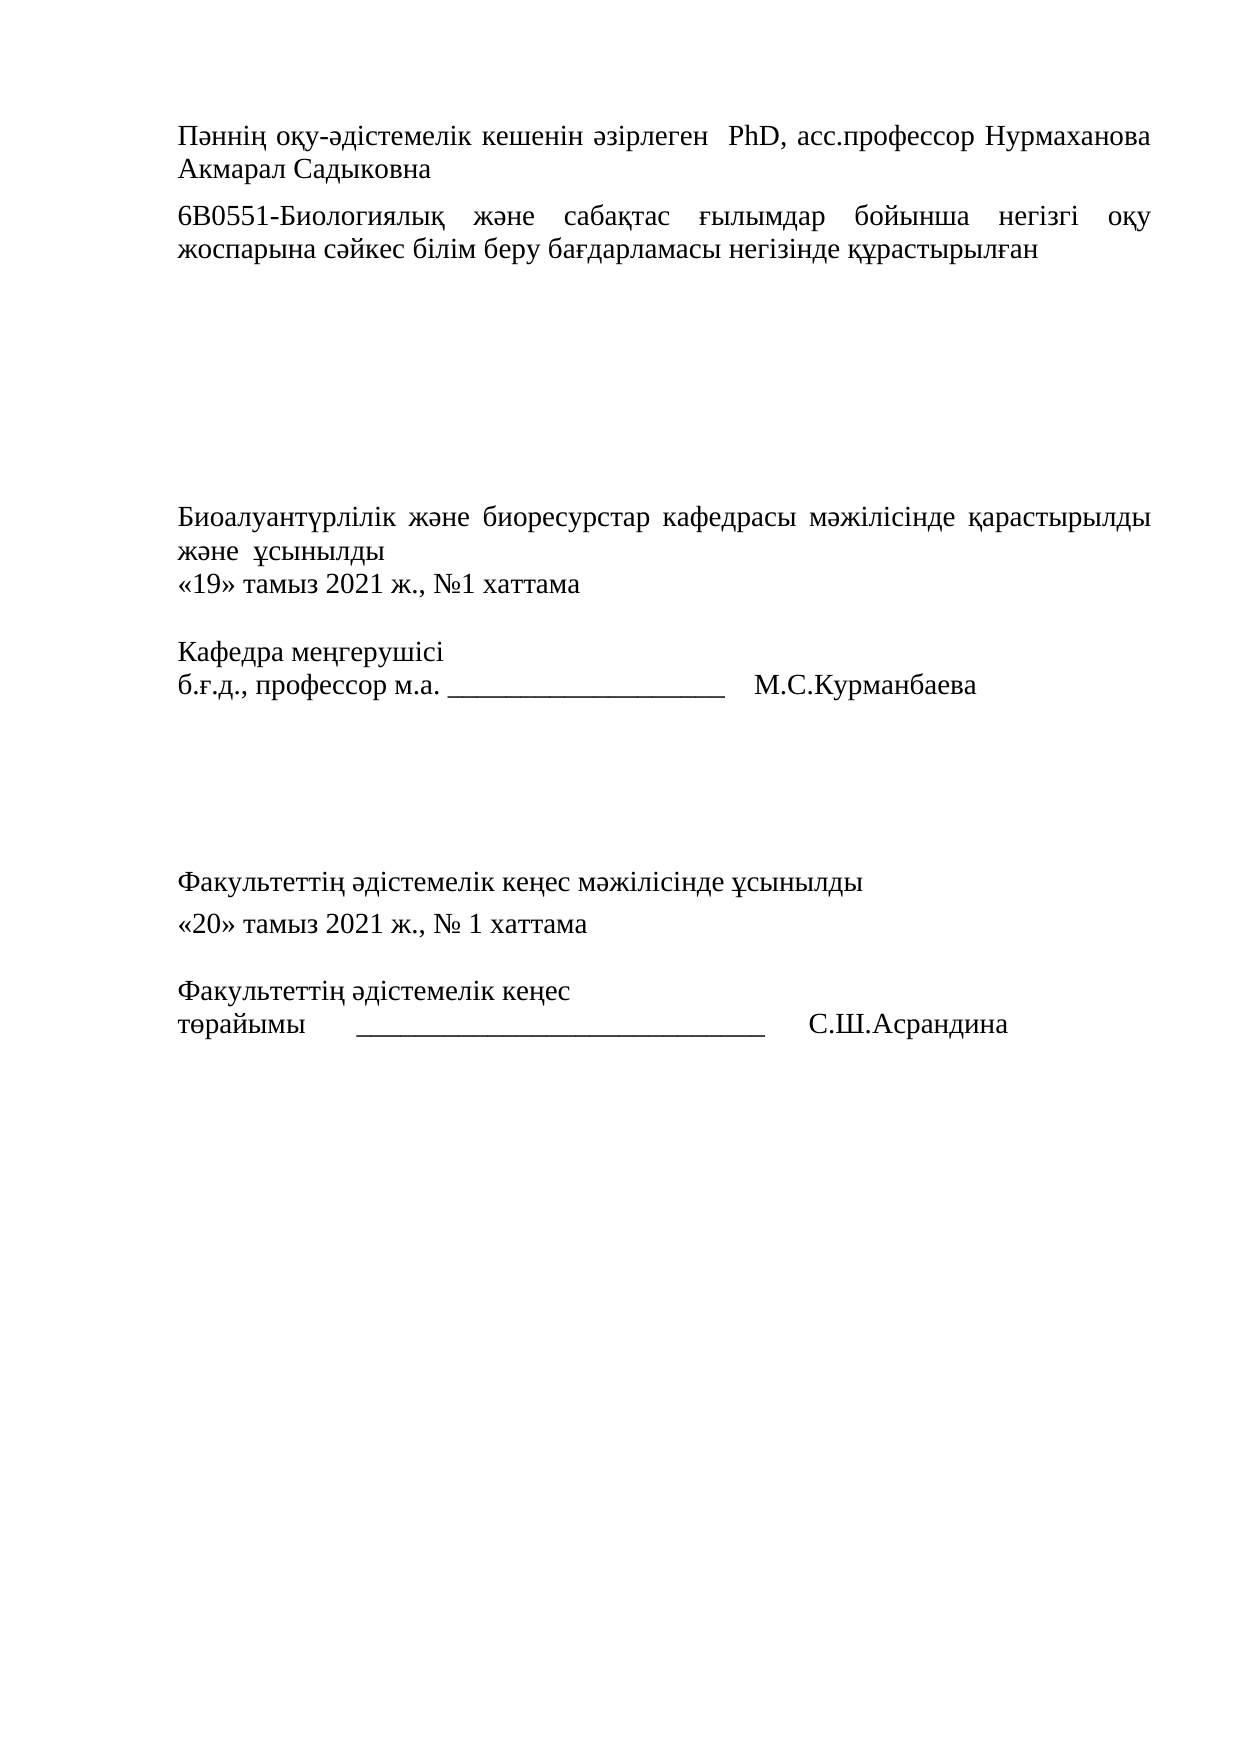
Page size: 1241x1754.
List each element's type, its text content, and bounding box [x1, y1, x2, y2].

text 6В0551-Биологиялық және сабақтас ғылымдар бойынша негізгі оқу жоспарына сәйкес білім беру бағдарламасы негізінде құрастырылған [177, 198, 1152, 265]
text төрайымы ____________________________ С.Ш.Асрандина [177, 1007, 1152, 1040]
subtitle Факультеттің әдістемелік кеңес мәжілісінде ұсынылды [177, 864, 1152, 898]
text Пәннің оқу-әдістемелік кешенін әзірлеген PhD, асс.профессор Нурмаханова Акмарал Садыковна [177, 118, 1152, 185]
text Биоалуантүрлілік және биоресурстар кафедрасы мәжілісінде қарастырылды және ұсынылды [177, 499, 1152, 567]
text Кафедра меңгерушісі [177, 634, 1152, 667]
text б.ғ.д., профессор м.а. ___________________ М.С.Курманбаева [177, 667, 1152, 701]
text «19» тамыз 2021 ж., №1 хаттама [177, 567, 1152, 600]
text «20» тамыз 2021 ж., № 1 хаттама [177, 906, 1152, 939]
text Факультеттің әдістемелік кеңес [177, 973, 1152, 1007]
